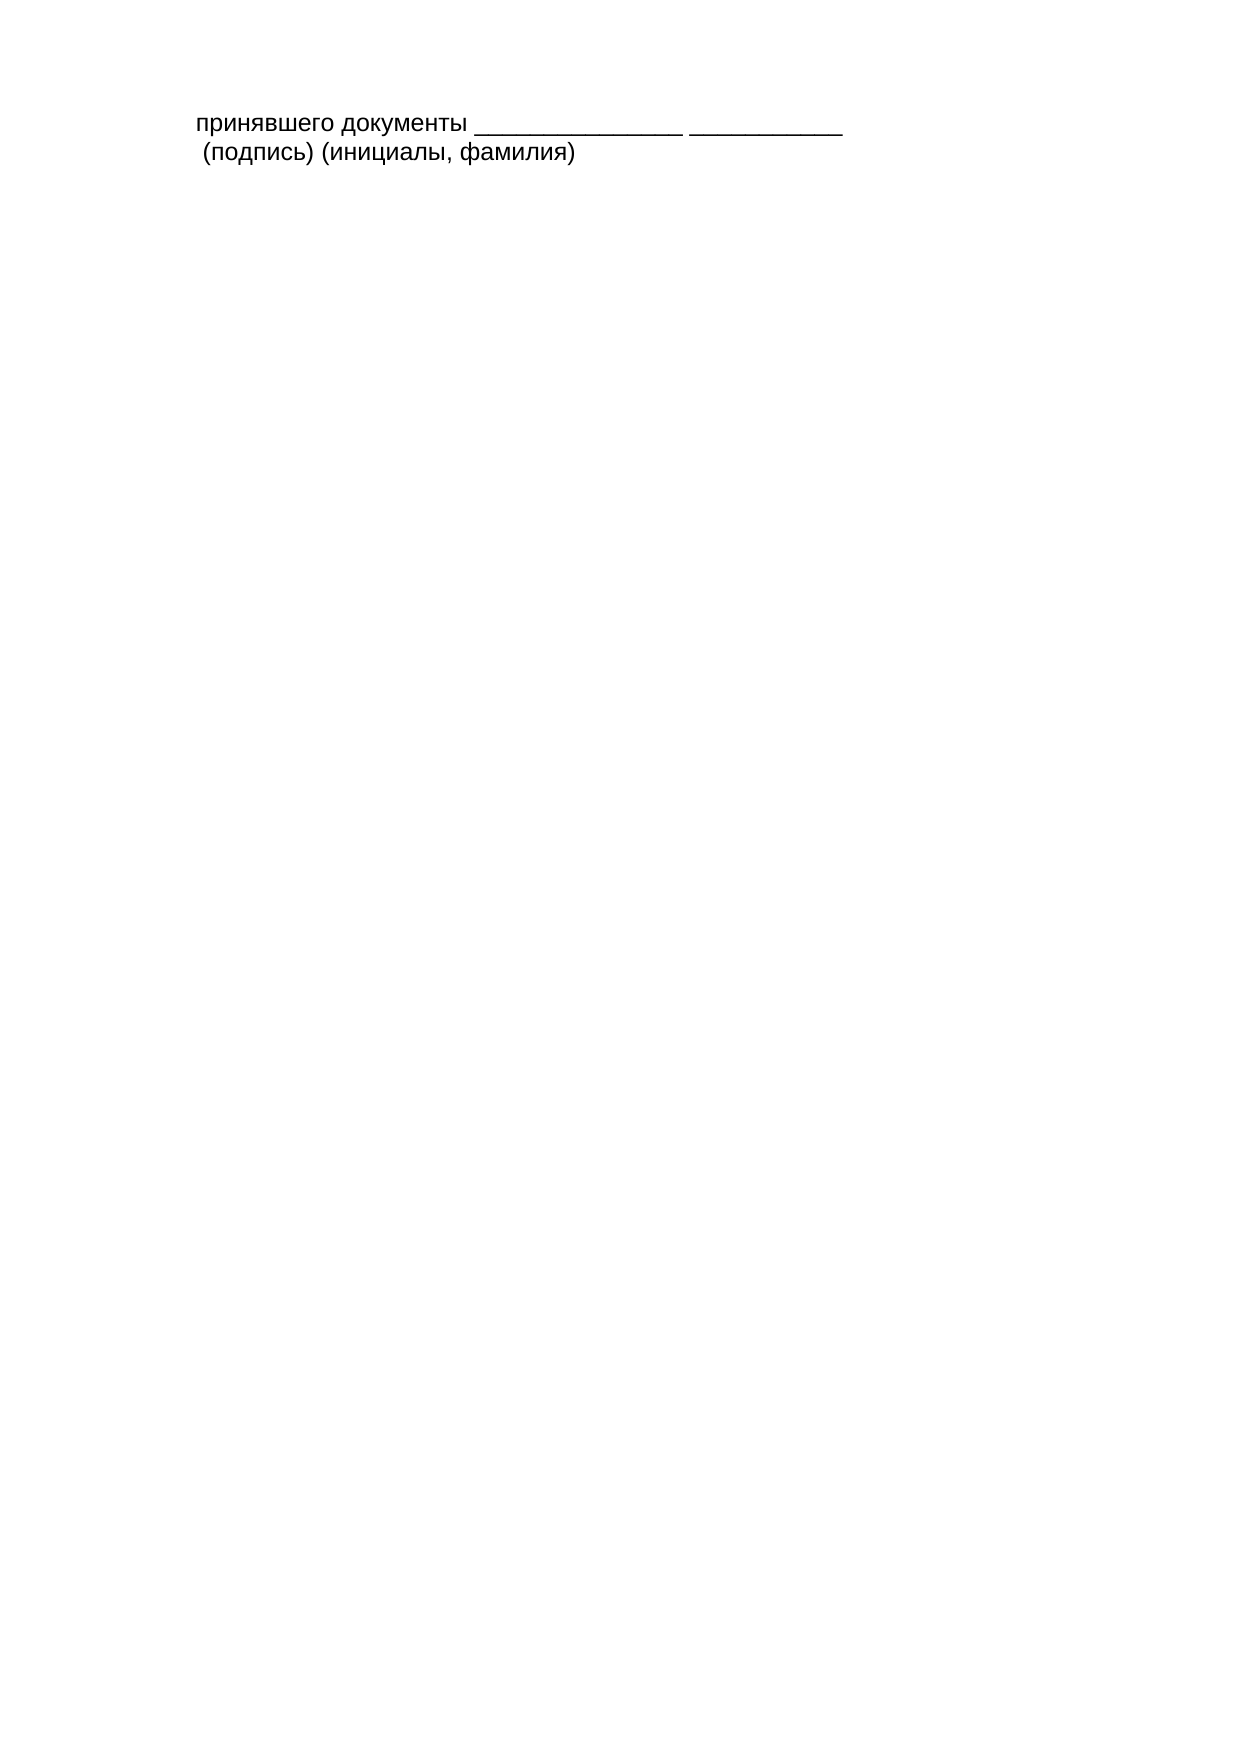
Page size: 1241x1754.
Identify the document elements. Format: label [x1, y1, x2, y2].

table_header [110, 108, 1077, 281]
